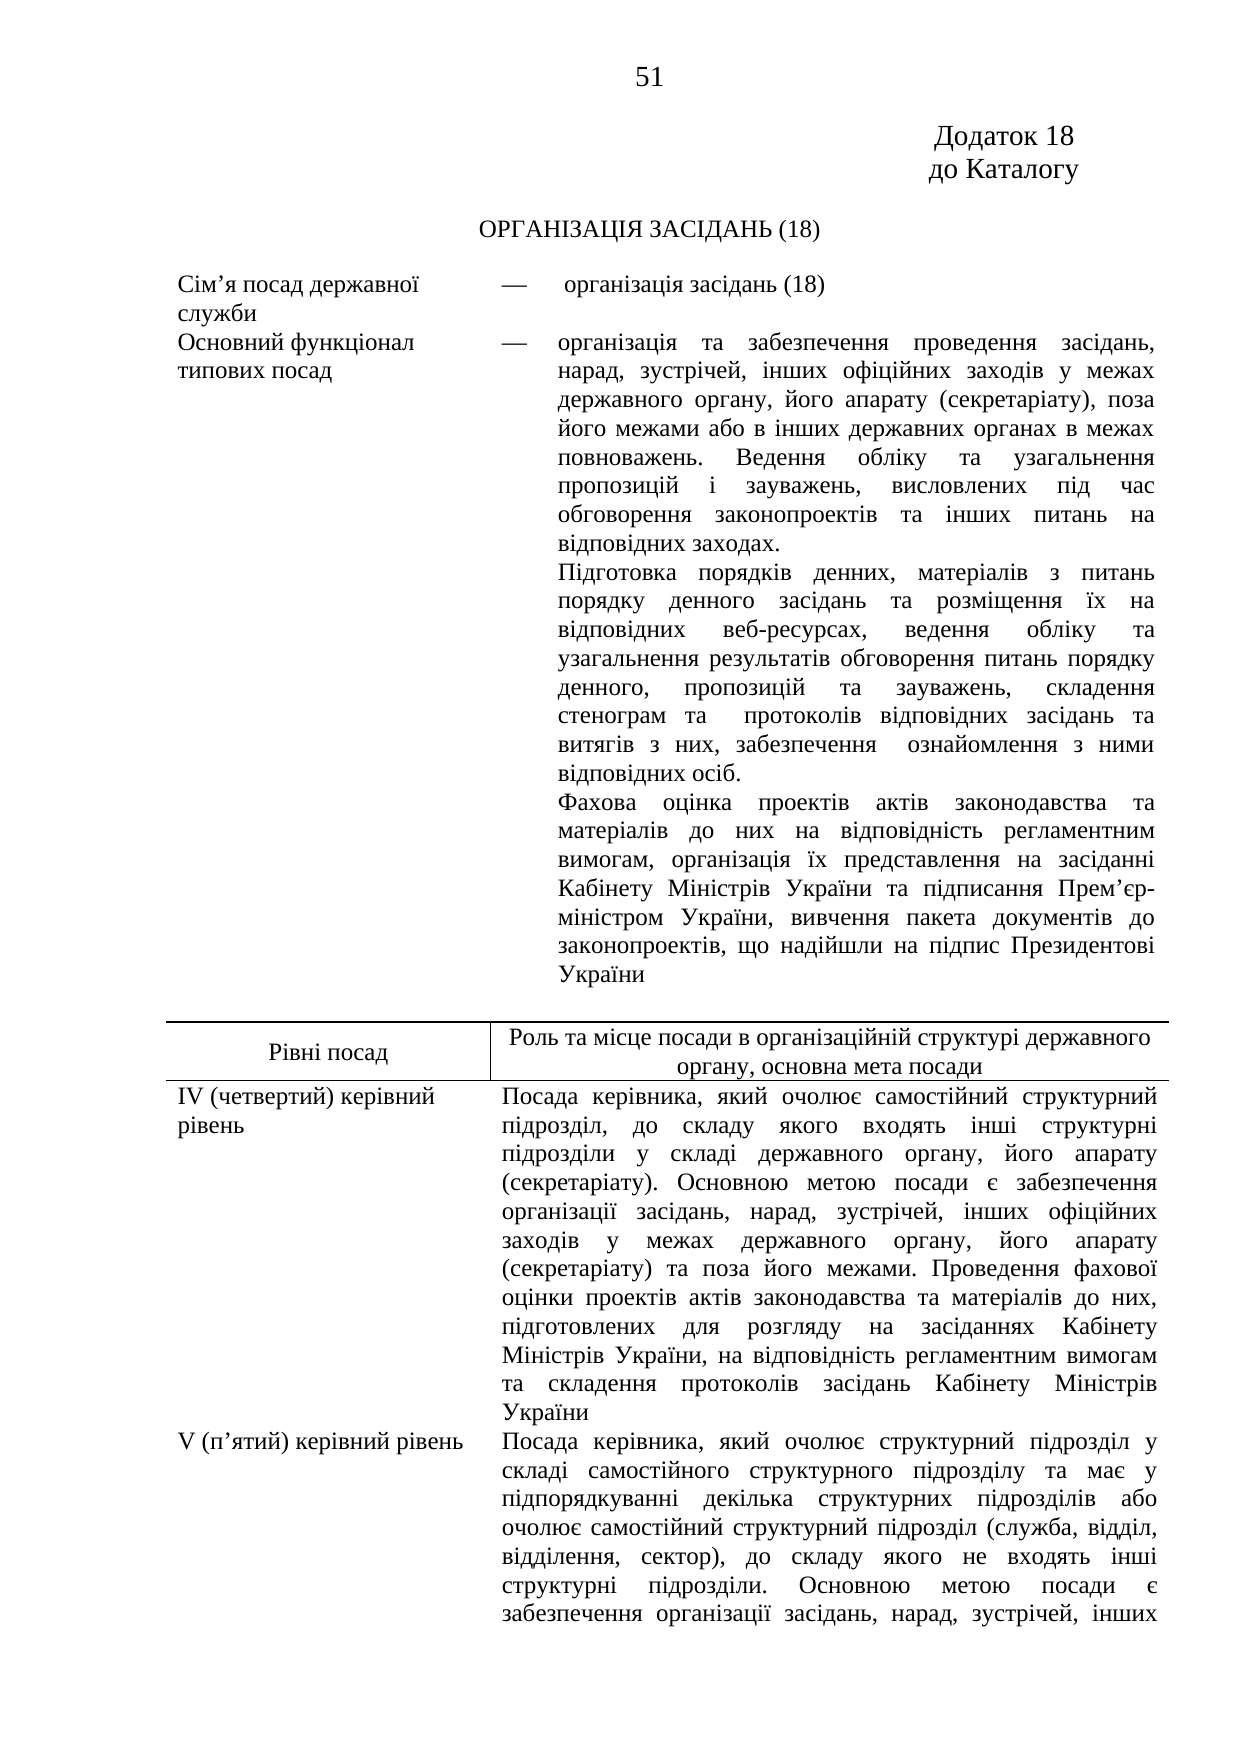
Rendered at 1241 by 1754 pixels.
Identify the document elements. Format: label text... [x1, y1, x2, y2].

text Додаток 18 до Каталогу [886, 118, 1122, 185]
table_cell Основний функціонал типових посад [166, 327, 490, 988]
table_header організація засідань (18) [546, 269, 1167, 327]
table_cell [490, 1426, 1169, 1627]
table_header Рівні посад [166, 1023, 490, 1080]
table_header Роль та місце посади в організаційній структурі державного органу, основна мета посади [491, 1023, 1169, 1080]
table_cell Посада керівника, який очолює самостійний структурний підрозділ, до складу якого входять інші структурні підрозділи у складі державного органу, його апарату (секретаріату). Основною метою посади є забезпечення організації засідань, нарад, зустрічей, інших офіційних заходів у межах державного органу, його апарату (секретаріату) та поза його межами. Проведення фахової оцінки проектів актів законодавства та матеріалів до них, підготовлених для розгляду на засіданнях Кабінету Міністрів України, на відповідність регламентним вимогам та складення протоколів засідань Кабінету Міністрів України [490, 1081, 1169, 1426]
table_cell IV (четвертий) керівний рівень [166, 1081, 490, 1426]
table_cell організація та забезпечення проведення засідань, нарад, зустрічей, інших офіційних заходів у межах державного органу, його апарату (секретаріату), поза його межами або в інших державних органах в межах повноважень. Ведення обліку та узагальнення пропозицій і зауважень, висловлених під час обговорення законопроектів та інших питань на відповідних заходах. Підготовка порядків денних, матеріалів з питань порядку денного засідань та розміщення їх на відповідних веб-ресурсах, ведення обліку та узагальнення результатів обговорення питань порядку денного, пропозицій та зауважень, складення стенограм та протоколів відповідних засідань та витягів з них, забезпечення ознайомлення з ними відповідних осіб. Фахова оцінка проектів актів законодавства та матеріалів до них на відповідність регламентним вимогам, організація їх представлення на засіданні Кабінету Міністрів України та підписання Прем’єр-міністром України, вивчення пакета документів до законопроектів, що надійшли на підпис Президентові України [546, 327, 1167, 988]
table_header Сім’я посад державної служби [166, 269, 490, 327]
table_cell — [490, 327, 546, 988]
table_cell V (п’ятий) керівний рівень [166, 1426, 490, 1627]
table_header — [490, 269, 546, 327]
text ОРГАНІЗАЦІЯ ЗАСІДАНЬ (18) [177, 214, 1122, 243]
